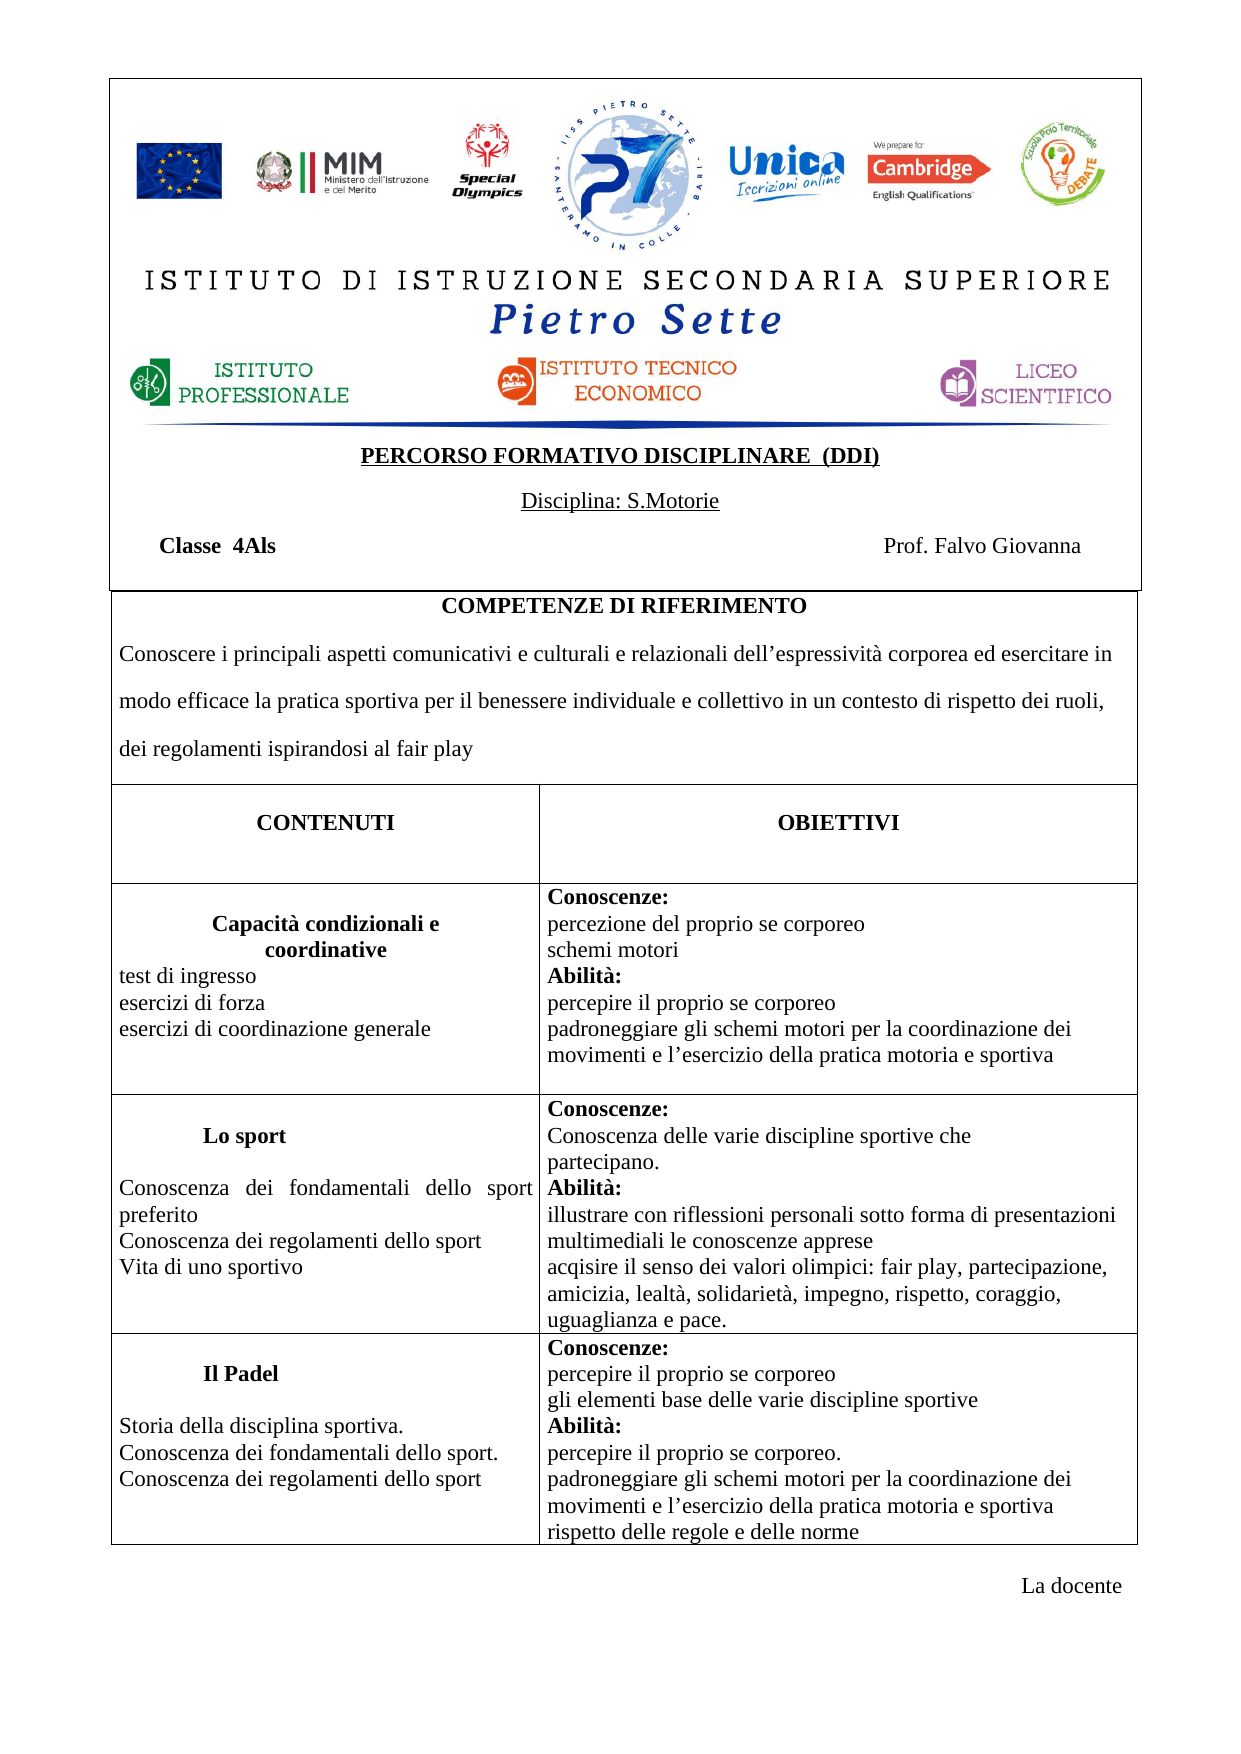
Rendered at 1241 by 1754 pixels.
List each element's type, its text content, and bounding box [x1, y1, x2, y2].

table_cell OBIETTIVI [540, 785, 1137, 882]
table_cell CONTENUTI [112, 785, 539, 882]
table_cell Capacità condizionali e coordinative test di ingresso esercizi di forza esercizi di coordinazione generale [112, 884, 539, 1094]
text Disciplina: S.Motorie [110, 484, 1141, 513]
text Classe 4Als Prof. Falvo Giovanna [110, 529, 1141, 590]
table_cell Il Padel Storia della disciplina sportiva. Conoscenza dei fondamentali dello sport. Conoscenza dei regolamenti dello sport [112, 1334, 539, 1544]
text La docente [118, 1572, 1122, 1598]
picture [118, 81, 1123, 442]
table_header COMPETENZE DI RIFERIMENTO Conoscere i principali aspetti comunicativi e culturali e relazionali dell’espressività corporea ed esercitare in modo efficace la pratica sportiva per il benessere individuale e collettivo in un contesto di rispetto dei ruoli, dei regolamenti ispirandosi al fair play [112, 592, 1137, 783]
table_cell Lo sport Conoscenza dei fondamentali dello sport preferito Conoscenza dei regolamenti dello sport Vita di uno sportivo [112, 1095, 539, 1332]
table_cell Conoscenze: percepire il proprio se corporeo gli elementi base delle varie discipline sportive Abilità: percepire il proprio se corporeo. padroneggiare gli schemi motori per la coordinazione dei movimenti e l’esercizio della pratica motoria e sportiva rispetto delle regole e delle norme [540, 1334, 1137, 1544]
table_cell Conoscenze: percezione del proprio se corporeo schemi motori Abilità: percepire il proprio se corporeo padroneggiare gli schemi motori per la coordinazione dei movimenti e l’esercizio della pratica motoria e sportiva [540, 884, 1137, 1094]
table_cell Conoscenze: Conoscenza delle varie discipline sportive che partecipano. Abilità: illustrare con riflessioni personali sotto forma di presentazioni multimediali le conoscenze apprese acqisire il senso dei valori olimpici: fair play, partecipazione, amicizia, lealtà, solidarietà, impegno, rispetto, coraggio, uguaglianza e pace. [540, 1095, 1137, 1332]
